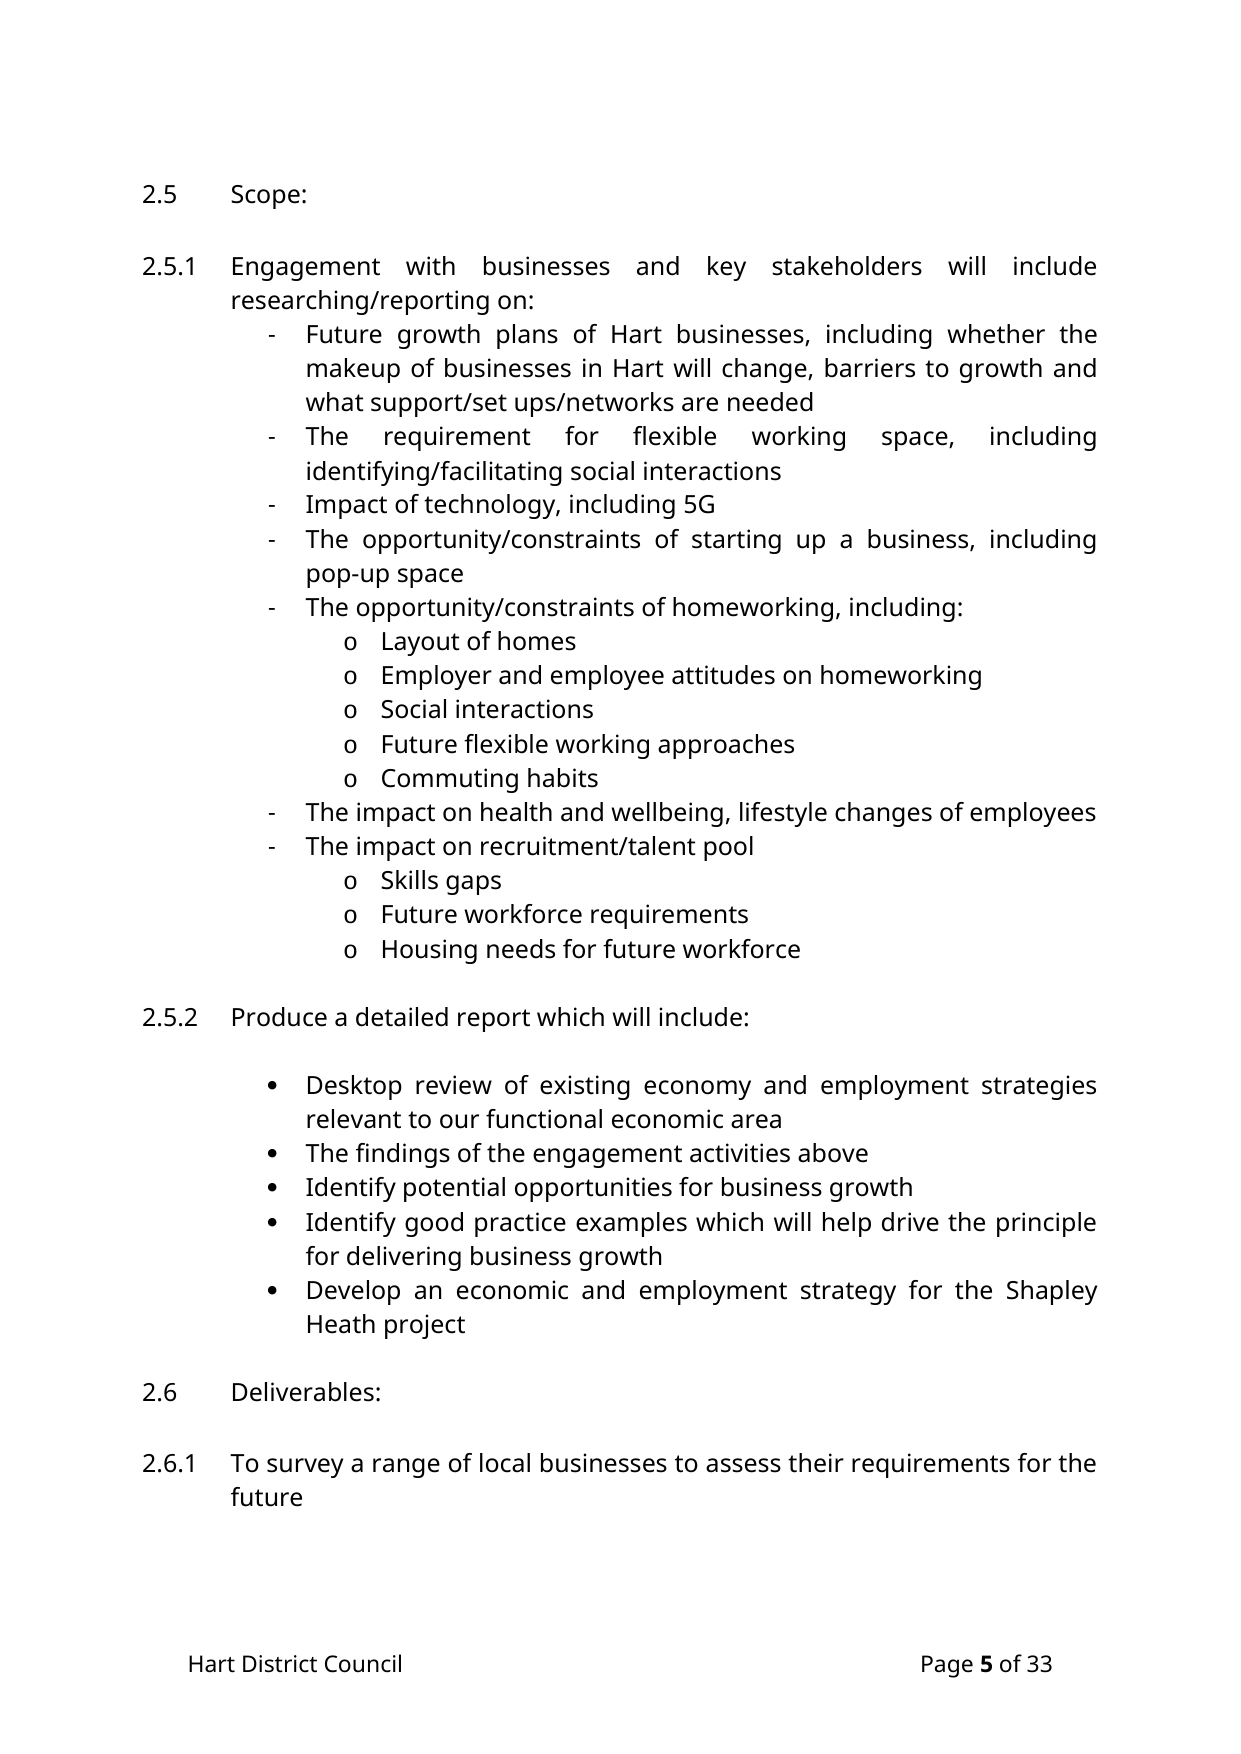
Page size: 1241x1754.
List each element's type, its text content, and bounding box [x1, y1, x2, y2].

list Identify potential opportunities for business growth [268, 1170, 1098, 1204]
list Future flexible working approaches [343, 726, 1098, 761]
list Housing needs for future workforce [343, 931, 1098, 966]
list Deliverables: [142, 1374, 1098, 1408]
list Employer and employee attitudes on homeworking [343, 658, 1098, 692]
list Future workforce requirements [343, 897, 1098, 931]
list Produce a detailed report which will include: [142, 1000, 1098, 1034]
list Engagement with businesses and key stakeholders will include researching/reporting on: [142, 249, 1098, 317]
list The opportunity/constraints of starting up a business, including pop-up space [268, 521, 1098, 589]
list The findings of the engagement activities above [268, 1136, 1098, 1170]
list Commuting habits [343, 761, 1098, 795]
list The requirement for flexible working space, including identifying/facilitating social interactions [268, 419, 1098, 487]
list Layout of homes [343, 623, 1098, 658]
list Identify good practice examples which will help drive the principle for delivering business growth [268, 1204, 1098, 1272]
list The opportunity/constraints of homeworking, including: [268, 589, 1098, 623]
list Desktop review of existing economy and employment strategies relevant to our functional economic area [268, 1068, 1098, 1136]
list Future growth plans of Hart businesses, including whether the makeup of businesses in Hart will change, barriers to growth and what support/set ups/networks are needed [268, 317, 1098, 419]
list The impact on recruitment/talent pool [268, 829, 1098, 863]
list Scope: [142, 177, 1098, 211]
list To survey a range of local businesses to assess their requirements for the future [142, 1446, 1098, 1514]
list Skills gaps [343, 863, 1098, 897]
list Social interactions [343, 692, 1098, 726]
list The impact on health and wellbeing, lifestyle changes of employees [268, 795, 1098, 829]
list Impact of technology, including 5G [268, 487, 1098, 521]
list Develop an economic and employment strategy for the Shapley Heath project [268, 1272, 1098, 1340]
